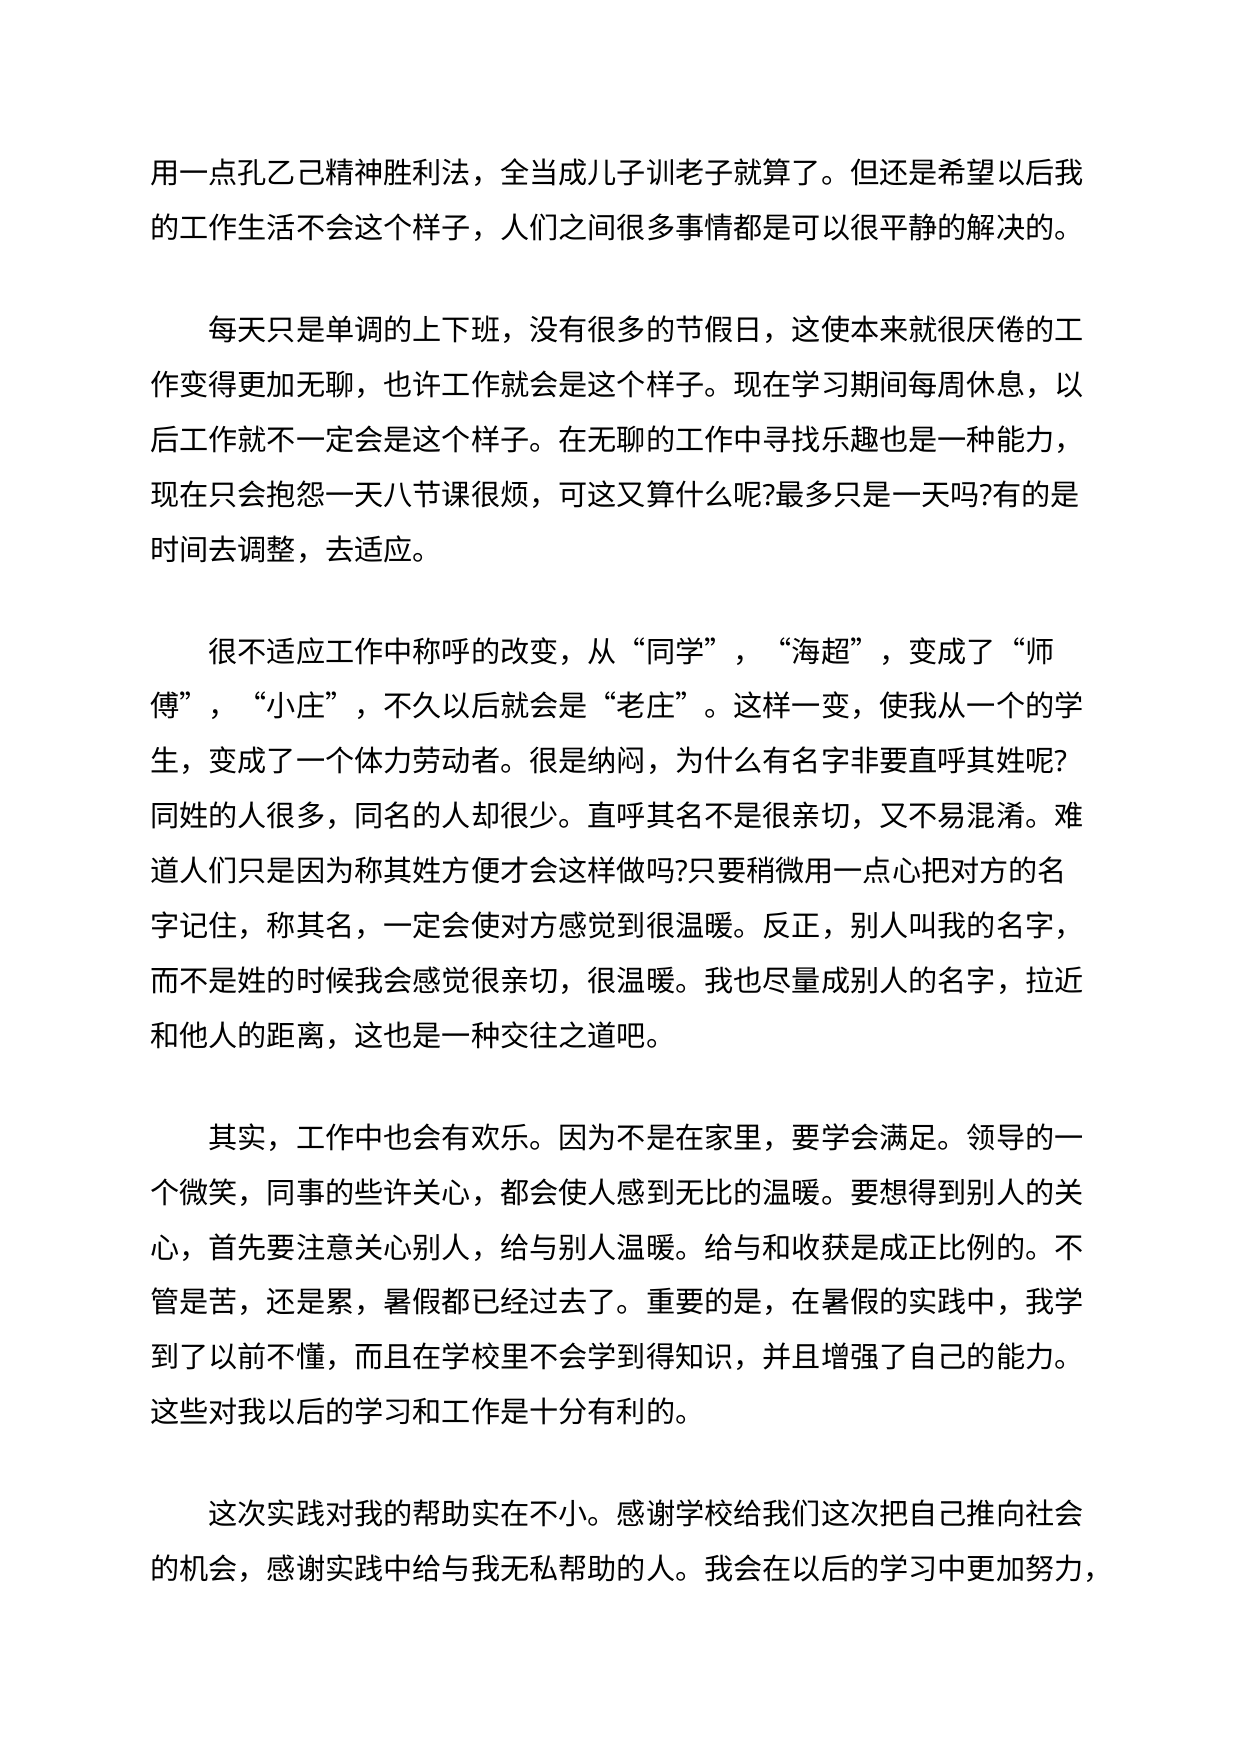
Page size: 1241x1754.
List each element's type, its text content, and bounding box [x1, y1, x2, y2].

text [150, 1491, 1090, 1588]
text 每天只是单调的上下班，没有很多的节假日，这使本来就很厌倦的工作变得更加无聊，也许工作就会是这个样子。现在学习期间每周休息，以后工作就不一定会是这个样子。在无聊的工作中寻找乐趣也是一种能力，现在只会抱怨一天八节课很烦，可这又算什么呢?最多只是一天吗?有的是时间去调整，去适应。 [150, 307, 1090, 569]
text 其实，工作中也会有欢乐。因为不是在家里，要学会满足。领导的一个微笑，同事的些许关心，都会使人感到无比的温暖。要想得到别人的关心，首先要注意关心别人，给与别人温暖。给与和收获是成正比例的。不管是苦，还是累，暑假都已经过去了。重要的是，在暑假的实践中，我学到了以前不懂，而且在学校里不会学到得知识，并且增强了自己的能力。这些对我以后的学习和工作是十分有利的。 [150, 1114, 1090, 1431]
text 很不适应工作中称呼的改变，从“同学”，“海超”，变成了“师傅”，“小庄”，不久以后就会是“老庄”。这样一变，使我从一个的学生，变成了一个体力劳动者。很是纳闷，为什么有名字非要直呼其姓呢?同姓的人很多，同名的人却很少。直呼其名不是很亲切，又不易混淆。难道人们只是因为称其姓方便才会这样做吗?只要稍微用一点心把对方的名字记住，称其名，一定会使对方感觉到很温暖。反正，别人叫我的名字，而不是姓的时候我会感觉很亲切，很温暖。我也尽量成别人的名字，拉近和他人的距离，这也是一种交往之道吧。 [150, 628, 1090, 1055]
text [150, 150, 1090, 247]
